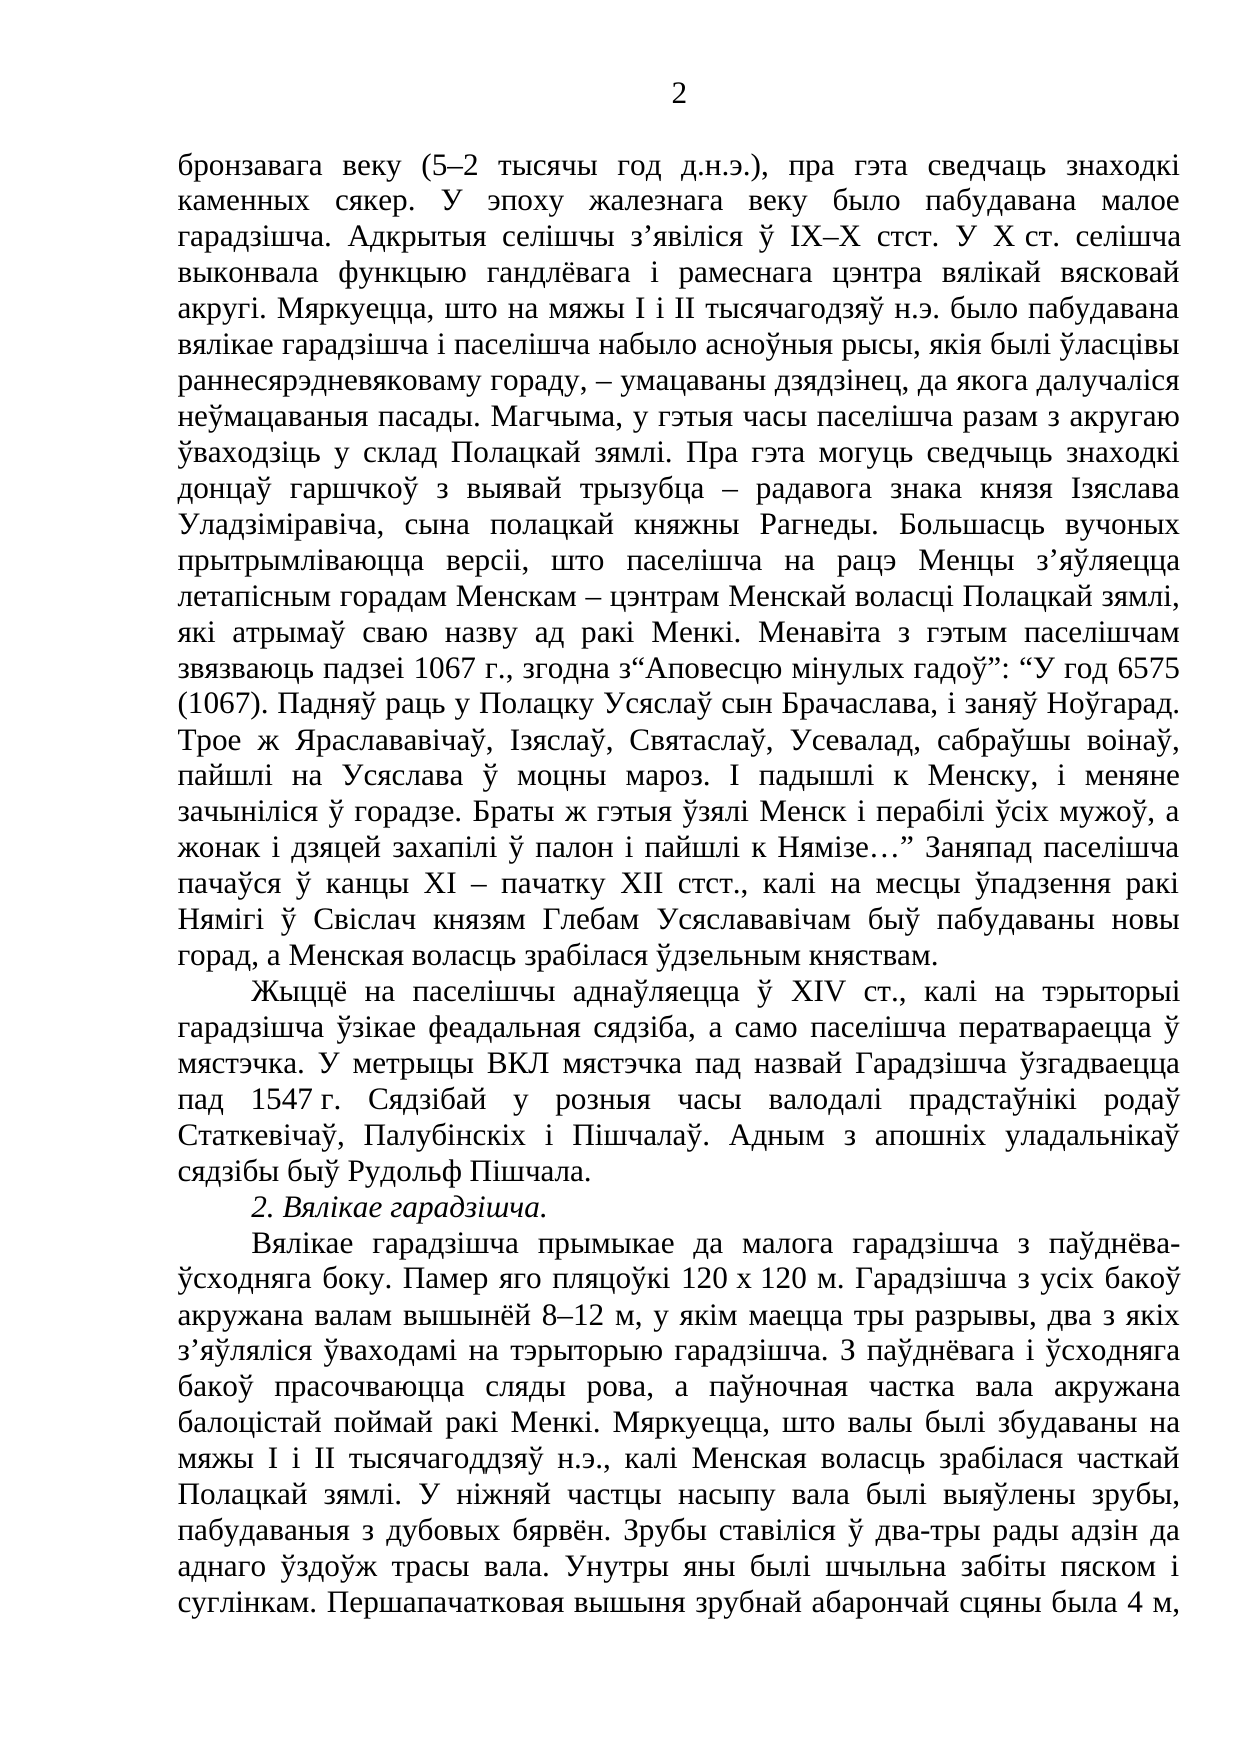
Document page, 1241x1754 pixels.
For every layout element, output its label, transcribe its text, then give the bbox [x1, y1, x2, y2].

text Жыццё на паселішчы аднаўляецца ў XIV ст., калі на тэрыторыі гарадзішча ўзікае феадальная сядзіба, а само паселішча ператвараецца ў мястэчка. У метрыцы ВКЛ мястэчка пад назвай Гарадзішча ўзгадваецца пад 1547 г. Сядзібай у розныя часы валодалі прадстаўнікі родаў Статкевічаў, Палубінскіх і Пішчалаў. Адным з апошніх уладальнікаў сядзібы быў Рудольф Пішчала. [177, 972, 1181, 1188]
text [177, 146, 1181, 972]
text 2. Вялікае гарадзішча. [177, 1188, 1181, 1224]
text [177, 1224, 1181, 1619]
